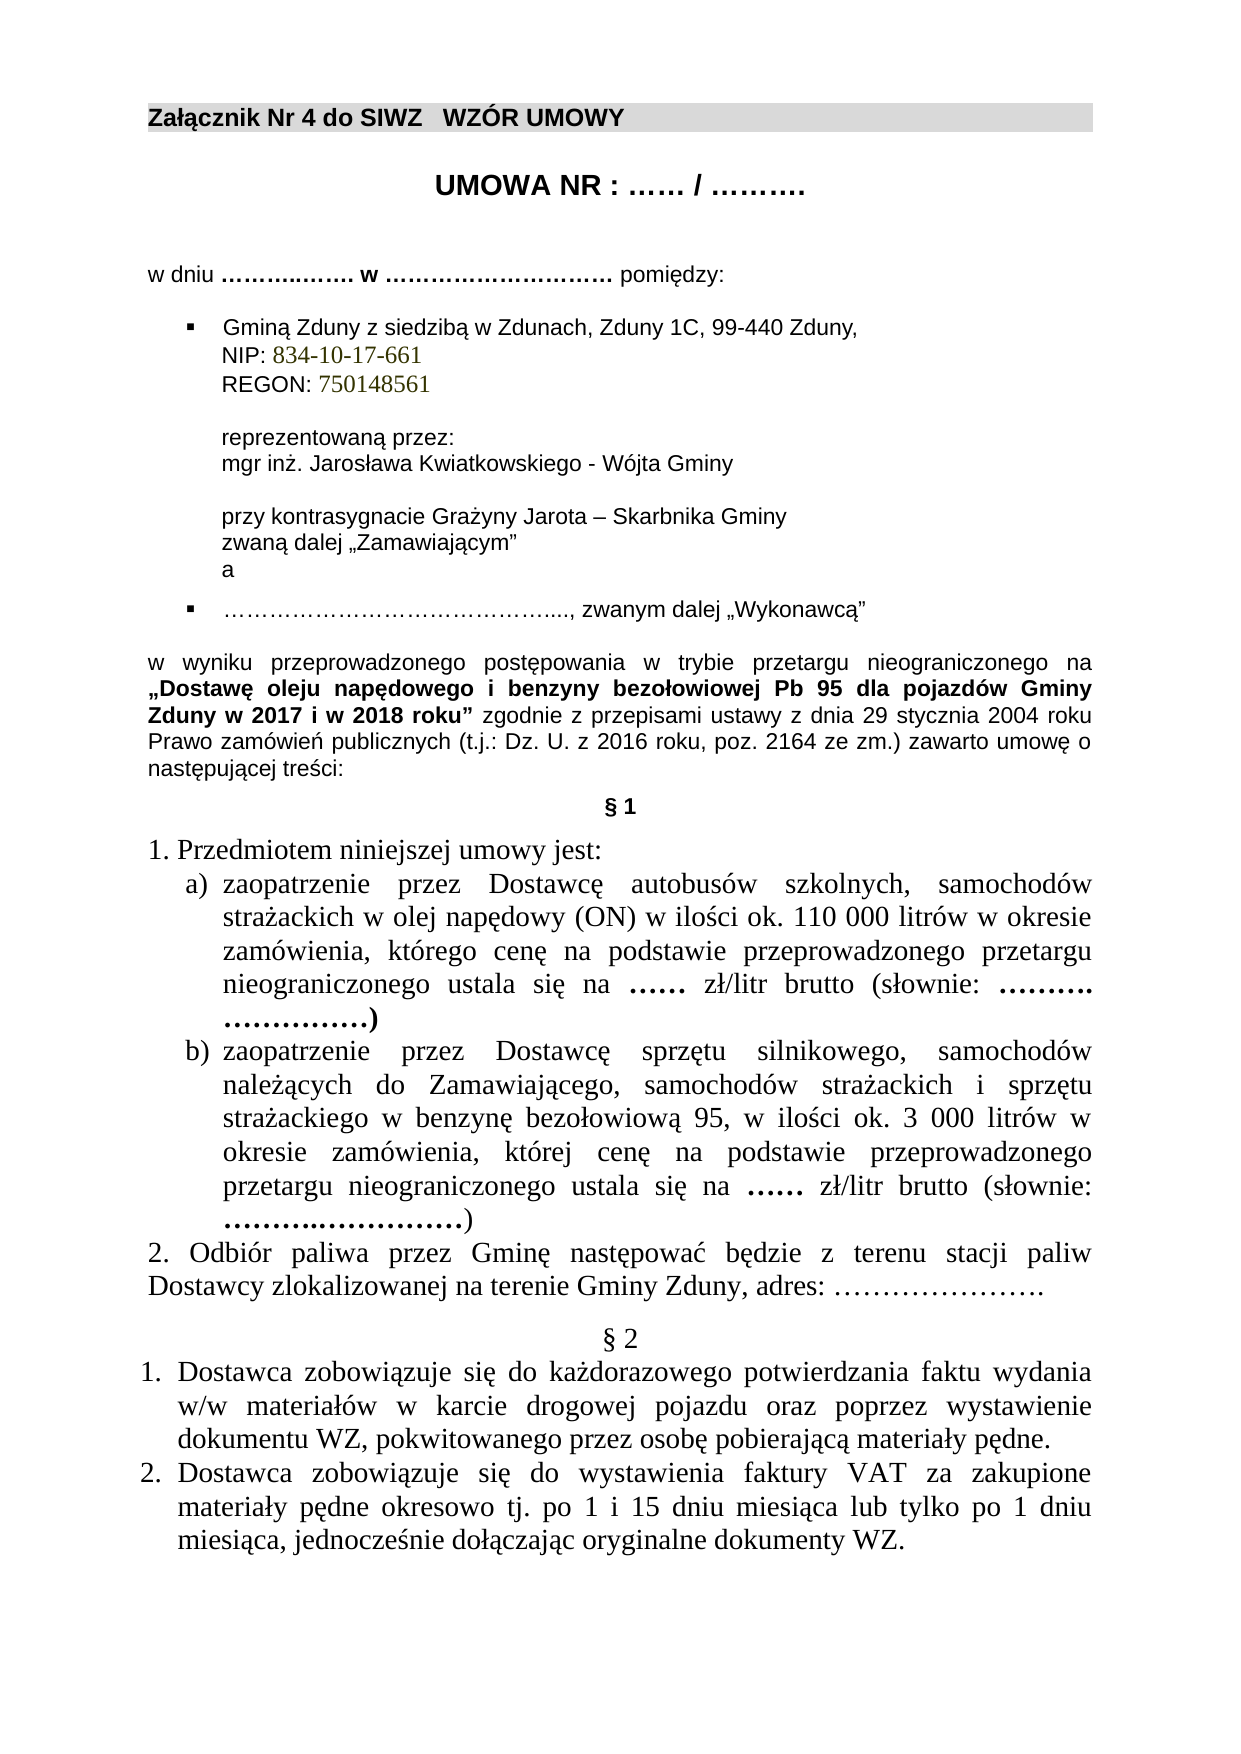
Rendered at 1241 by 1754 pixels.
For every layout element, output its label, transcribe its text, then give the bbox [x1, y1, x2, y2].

text § 2 [148, 1321, 1093, 1354]
text w dniu ………..……. w ………………………… pomiędzy: [148, 261, 1093, 287]
subtitle UMOWA NR : …… / ………. [148, 167, 1093, 201]
text reprezentowaną przez: [148, 424, 1093, 450]
text mgr inż. Jarosława Kwiatkowskiego - Wójta Gminy [148, 450, 1093, 477]
list zaopatrzenie przez Dostawcę autobusów szkolnych, samochodów strażackich w olej napędowy (ON) w ilości ok. 110 000 litrów w okresie zamówienia, którego cenę na podstawie przeprowadzonego przetargu nieograniczonego ustala się na …… zł/litr brutto (słownie: ……….……………) [185, 866, 1093, 1033]
list Dostawca zobowiązuje się do każdorazowego potwierdzania faktu wydania w/w materiałów w karcie drogowej pojazdu oraz poprzez wystawienie dokumentu WZ, pokwitowanego przez osobę pobierającą materiały pędne. [140, 1354, 1093, 1455]
text § 1 [148, 793, 1093, 820]
text w wyniku przeprowadzonego postępowania w trybie przetargu nieograniczonego na „Dostawę oleju napędowego i benzyny bezołowiowej Pb 95 dla pojazdów Gminy Zduny w 2017 i w 2018 roku” zgodnie z przepisami ustawy z dnia 29 stycznia 2004 roku Prawo zamówień publicznych (t.j.: Dz. U. z 2016 roku, poz. 2164 ze zm.) zawarto umowę o następującej treści: [148, 649, 1093, 781]
list ……………………………………...., zwanym dalej „Wykonawcą” [185, 596, 1093, 623]
text Załącznik Nr 4 do SIWZ WZÓR UMOWY [148, 103, 1093, 132]
text REGON: 750148561 [148, 369, 1093, 397]
list zaopatrzenie przez Dostawcę sprzętu silnikowego, samochodów należących do Zamawiającego, samochodów strażackich i sprzętu strażackiego w benzynę bezołowiową 95, w ilości ok. 3 000 litrów w okresie zamówienia, której cenę na podstawie przeprowadzonego przetargu nieograniczonego ustala się na …… zł/litr brutto (słownie: ……….……………) [185, 1033, 1093, 1235]
text zwaną dalej „Zamawiającym” [148, 529, 1093, 556]
list Dostawca zobowiązuje się do wystawienia faktury VAT za zakupione materiały pędne okresowo tj. po 1 i 15 dniu miesiąca lub tylko po 1 dniu miesiąca, jednocześnie dołączając oryginalne dokumenty WZ. [140, 1455, 1093, 1556]
text NIP: 834-10-17-661 [148, 340, 1093, 369]
text a [148, 556, 1093, 582]
list Gminą Zduny z siedzibą w Zdunach, Zduny 1C, 99-440 Zduny, [185, 314, 1093, 340]
text 1. Przedmiotem niniejszej umowy jest: [148, 832, 1093, 866]
text przy kontrasygnacie Grażyny Jarota – Skarbnika Gminy [148, 503, 1093, 529]
text 2. Odbiór paliwa przez Gminę następować będzie z terenu stacji paliw Dostawcy zlokalizowanej na terenie Gminy Zduny, adres: …………………. [148, 1235, 1093, 1302]
